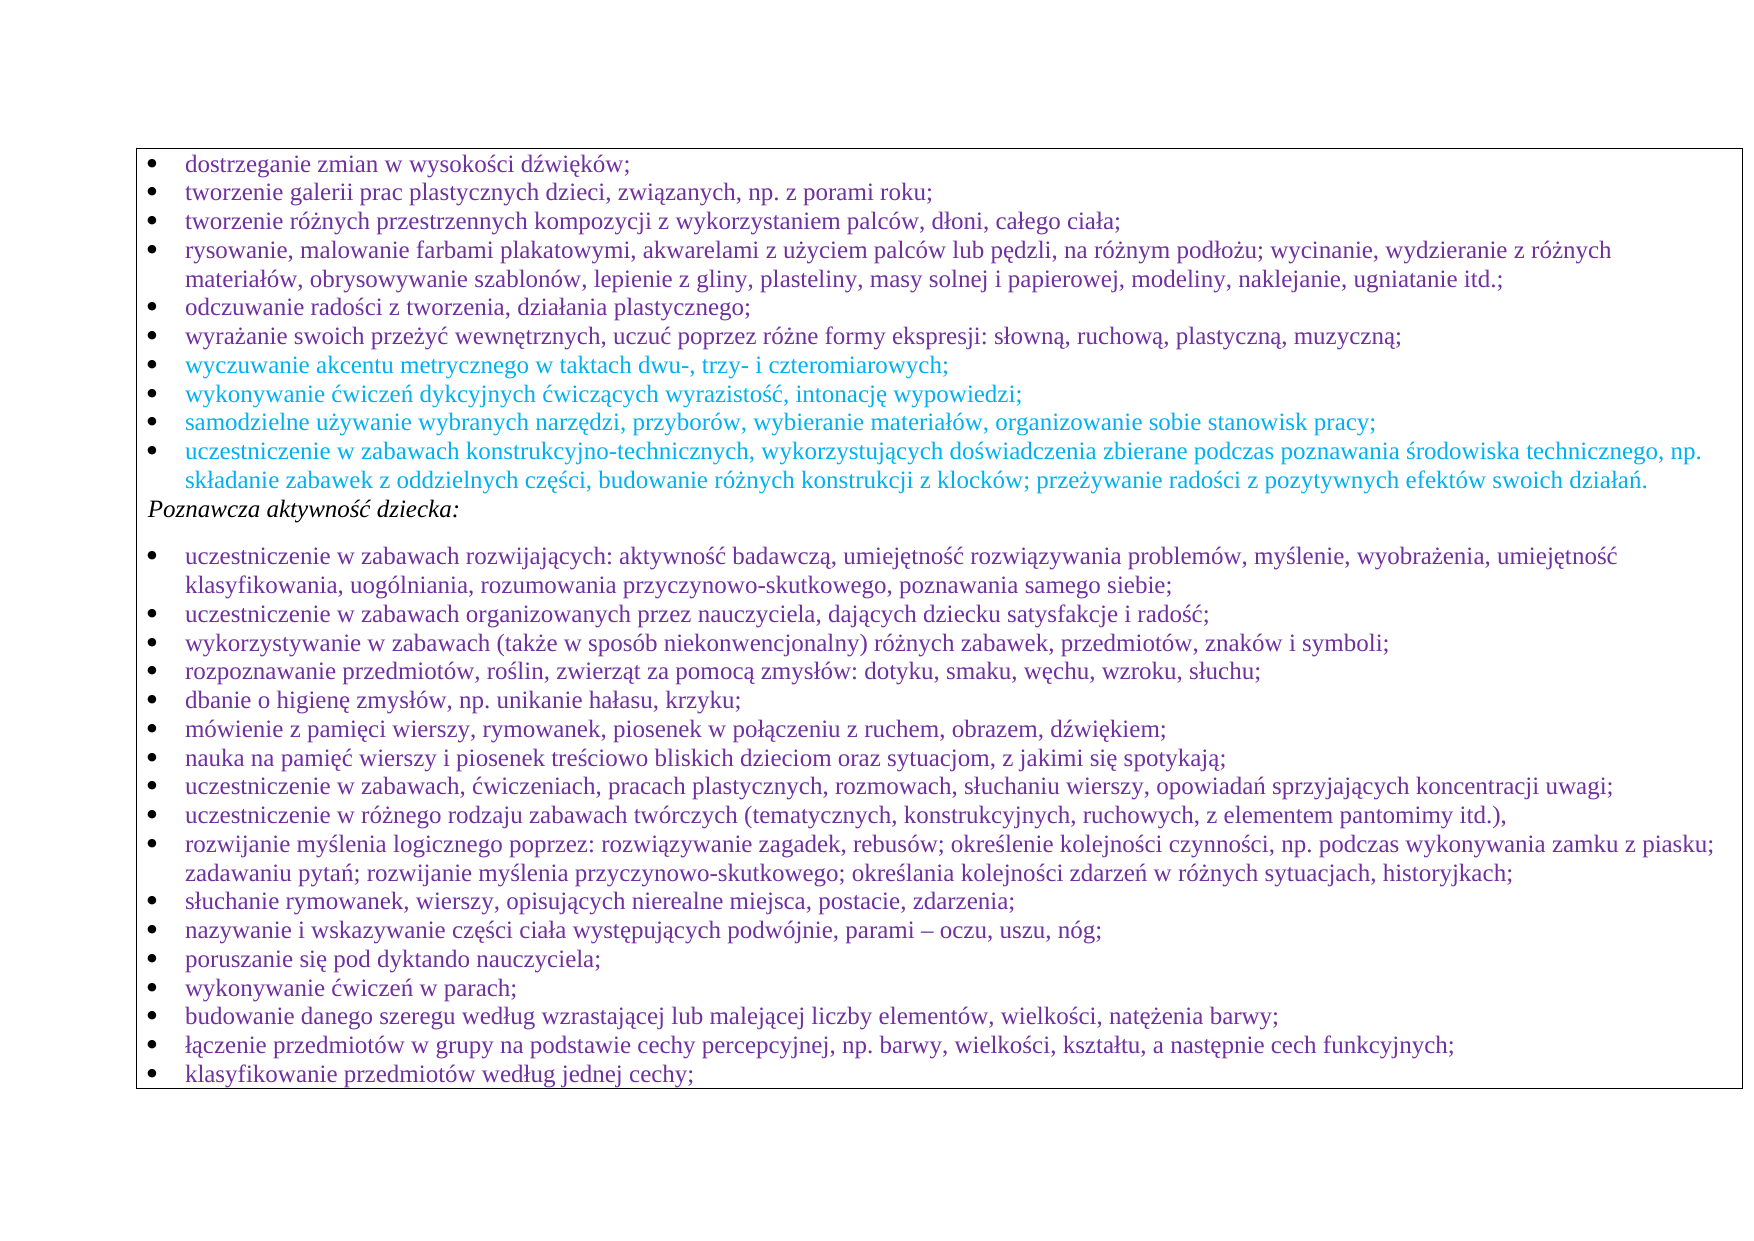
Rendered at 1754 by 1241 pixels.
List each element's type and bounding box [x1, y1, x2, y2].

table_cell [137, 149, 1742, 1088]
